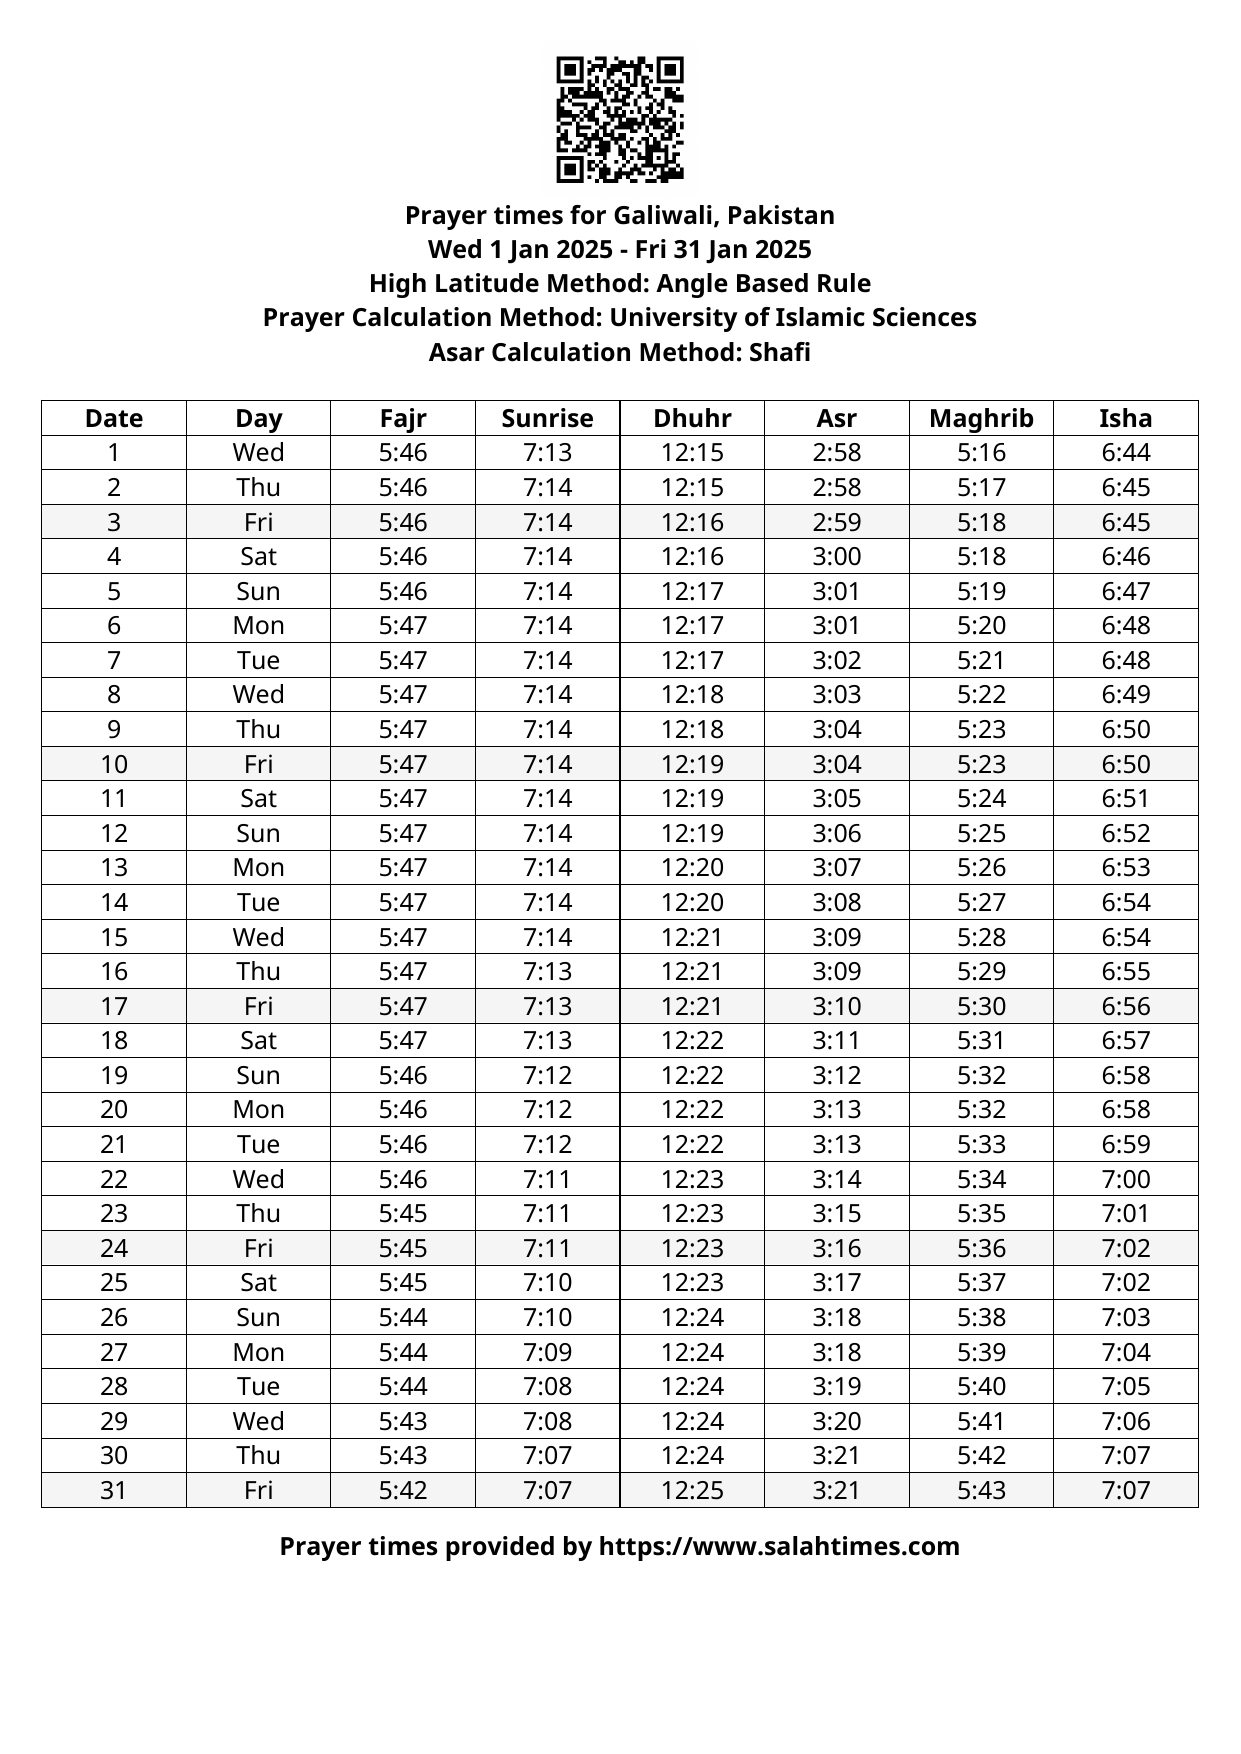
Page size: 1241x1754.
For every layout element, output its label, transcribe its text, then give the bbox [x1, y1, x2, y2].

table_cell 7:06 [1054, 1404, 1198, 1437]
table_header Day [187, 401, 330, 434]
table_cell Fri [187, 1473, 330, 1507]
table_cell 5:32 [910, 1058, 1053, 1092]
text Asar Calculation Method: Shafi [42, 334, 1198, 368]
table_cell 13 [42, 851, 186, 884]
table_cell 5:47 [331, 816, 475, 849]
table_cell 7:12 [476, 1093, 619, 1126]
table_cell Sun [187, 1300, 330, 1334]
table_cell 7:10 [476, 1300, 619, 1334]
table_cell 21 [42, 1127, 186, 1161]
table_cell 5:23 [910, 712, 1053, 746]
table_cell 7:00 [1054, 1162, 1198, 1195]
table_cell 3:04 [765, 747, 909, 780]
table_cell 6:45 [1054, 505, 1198, 538]
table_cell 5:20 [910, 609, 1053, 642]
table_cell 12:19 [621, 816, 764, 849]
table_cell 14 [42, 885, 186, 919]
table_cell Sun [187, 1058, 330, 1092]
table_cell 2:58 [765, 436, 909, 469]
table_cell 5:23 [910, 747, 1053, 780]
table_cell 12:23 [621, 1162, 764, 1195]
table_cell 7:14 [476, 470, 619, 504]
table_cell 7:13 [476, 1024, 619, 1057]
table_cell Tue [187, 1127, 330, 1161]
table_cell 3:11 [765, 1024, 909, 1057]
table_cell 3:13 [765, 1093, 909, 1126]
text Prayer times provided by https://www.salahtimes.com [42, 1528, 1198, 1563]
table_cell 7:14 [476, 885, 619, 919]
table_header Dhuhr [621, 401, 764, 434]
table_cell 12:16 [621, 505, 764, 538]
table_cell 3:01 [765, 609, 909, 642]
table_cell 7:01 [1054, 1196, 1198, 1230]
table_cell 5:41 [910, 1404, 1053, 1437]
table_cell 6:59 [1054, 1127, 1198, 1161]
table_cell 3:01 [765, 574, 909, 607]
table_cell Fri [187, 989, 330, 1022]
table_cell 5:22 [910, 678, 1053, 711]
table_cell 3:04 [765, 712, 909, 746]
table_cell 6:57 [1054, 1024, 1198, 1057]
table_cell 1 [42, 436, 186, 469]
table_cell 5:43 [331, 1404, 475, 1437]
text Prayer Calculation Method: University of Islamic Sciences [42, 300, 1198, 334]
table_cell Wed [187, 436, 330, 469]
table_header Asr [765, 401, 909, 434]
table_cell 7:08 [476, 1404, 619, 1437]
table_cell Mon [187, 1335, 330, 1368]
table_cell 5:38 [910, 1300, 1053, 1334]
table_cell 12:24 [621, 1335, 764, 1368]
table_cell 12:22 [621, 1024, 764, 1057]
table_cell 6:52 [1054, 816, 1198, 849]
table_cell 7:14 [476, 678, 619, 711]
table_cell 3:16 [765, 1231, 909, 1264]
table_cell 5:33 [910, 1127, 1053, 1161]
table_cell 6:56 [1054, 989, 1198, 1022]
table_cell 5:45 [331, 1266, 475, 1299]
table_cell 31 [42, 1473, 186, 1507]
table_cell 7:12 [476, 1127, 619, 1161]
table_cell 3:02 [765, 643, 909, 677]
table_cell 12:23 [621, 1196, 764, 1230]
text Prayer times for Galiwali, Pakistan [42, 198, 1198, 232]
table_cell 7:04 [1054, 1335, 1198, 1368]
table_cell 12:22 [621, 1058, 764, 1092]
table_cell 5:16 [910, 436, 1053, 469]
table_cell Mon [187, 609, 330, 642]
table_cell 7:07 [476, 1473, 619, 1507]
table_cell 7:08 [476, 1369, 619, 1403]
table_cell Fri [187, 747, 330, 780]
table_cell 5:39 [910, 1335, 1053, 1368]
table_cell Sun [187, 816, 330, 849]
table_cell Wed [187, 678, 330, 711]
table_cell 3:21 [765, 1473, 909, 1507]
table_cell 15 [42, 920, 186, 953]
table_cell 3:14 [765, 1162, 909, 1195]
table_cell Sat [187, 1024, 330, 1057]
table_cell 12:20 [621, 851, 764, 884]
table_cell 5:47 [331, 609, 475, 642]
table_cell 7:02 [1054, 1266, 1198, 1299]
table_cell 3:19 [765, 1369, 909, 1403]
table_cell 3:10 [765, 989, 909, 1022]
table_cell 7:13 [476, 954, 619, 988]
table_cell 3:05 [765, 781, 909, 815]
table_cell 5:47 [331, 920, 475, 953]
table_cell 7:11 [476, 1162, 619, 1195]
table_cell 12:18 [621, 712, 764, 746]
table_cell 7:09 [476, 1335, 619, 1368]
table_cell Fri [187, 505, 330, 538]
table_cell 5:36 [910, 1231, 1053, 1264]
table_cell 7:14 [476, 920, 619, 953]
table_cell 4 [42, 539, 186, 573]
table_cell 7:07 [1054, 1473, 1198, 1507]
table_cell 5:42 [910, 1439, 1053, 1472]
table_cell 5:46 [331, 539, 475, 573]
table_cell Wed [187, 1404, 330, 1437]
picture [542, 41, 699, 198]
table_cell 5:46 [331, 470, 475, 504]
table_cell 6:50 [1054, 747, 1198, 780]
table_cell 17 [42, 989, 186, 1022]
table_cell 6:47 [1054, 574, 1198, 607]
table_cell 12:24 [621, 1404, 764, 1437]
table_cell 22 [42, 1162, 186, 1195]
table_cell 12:21 [621, 920, 764, 953]
table_cell 12:19 [621, 747, 764, 780]
text High Latitude Method: Angle Based Rule [42, 266, 1198, 300]
table_cell 25 [42, 1266, 186, 1299]
table_cell 3:20 [765, 1404, 909, 1437]
table_cell 2:58 [765, 470, 909, 504]
table_cell 5:47 [331, 989, 475, 1022]
table_cell 7:14 [476, 643, 619, 677]
table_cell 12:25 [621, 1473, 764, 1507]
table_header Isha [1054, 401, 1198, 434]
table_cell 12:15 [621, 470, 764, 504]
table_cell 7:14 [476, 851, 619, 884]
table_cell 7:11 [476, 1196, 619, 1230]
table_cell 2 [42, 470, 186, 504]
table_cell 8 [42, 678, 186, 711]
table_cell 7:14 [476, 712, 619, 746]
table_cell 3:09 [765, 954, 909, 988]
table_cell 5 [42, 574, 186, 607]
table_cell 5:46 [331, 436, 475, 469]
table_cell 6:53 [1054, 851, 1198, 884]
table_cell 19 [42, 1058, 186, 1092]
table_cell 7:14 [476, 816, 619, 849]
table_cell 5:29 [910, 954, 1053, 988]
table_cell 5:42 [331, 1473, 475, 1507]
table_cell Wed [187, 920, 330, 953]
table_cell Thu [187, 470, 330, 504]
table_cell 12:17 [621, 643, 764, 677]
table_cell 12:20 [621, 885, 764, 919]
table_cell 20 [42, 1093, 186, 1126]
table_cell 3:18 [765, 1335, 909, 1368]
text Wed 1 Jan 2025 - Fri 31 Jan 2025 [42, 232, 1198, 266]
table_cell 5:18 [910, 539, 1053, 573]
table_cell 29 [42, 1404, 186, 1437]
table_cell 5:47 [331, 885, 475, 919]
table_cell 7:12 [476, 1058, 619, 1092]
table_cell 5:37 [910, 1266, 1053, 1299]
table_header Sunrise [476, 401, 619, 434]
table_cell 5:46 [331, 505, 475, 538]
table_cell 3:18 [765, 1300, 909, 1334]
table_cell 5:21 [910, 643, 1053, 677]
table_cell 7:13 [476, 436, 619, 469]
table_cell 6:50 [1054, 712, 1198, 746]
table_cell 3:13 [765, 1127, 909, 1161]
table_cell 5:24 [910, 781, 1053, 815]
table_cell 6:54 [1054, 920, 1198, 953]
table_cell 7:13 [476, 989, 619, 1022]
table_cell 5:47 [331, 1024, 475, 1057]
table_cell 5:17 [910, 470, 1053, 504]
table_cell 6:48 [1054, 643, 1198, 677]
table_cell 6:46 [1054, 539, 1198, 573]
table_cell 5:46 [331, 574, 475, 607]
table_cell 5:30 [910, 989, 1053, 1022]
table_cell Sat [187, 1266, 330, 1299]
table_cell 12:18 [621, 678, 764, 711]
table_cell 12:24 [621, 1439, 764, 1472]
table_cell 3:03 [765, 678, 909, 711]
table_header Date [42, 401, 186, 434]
table_cell Sat [187, 781, 330, 815]
table_cell 5:43 [910, 1473, 1053, 1507]
table_cell 12:19 [621, 781, 764, 815]
table_cell Thu [187, 1439, 330, 1472]
table_cell 26 [42, 1300, 186, 1334]
table_cell 7:07 [1054, 1439, 1198, 1472]
table_cell 6:48 [1054, 609, 1198, 642]
table_cell 3:07 [765, 851, 909, 884]
table_cell 28 [42, 1369, 186, 1403]
table_cell 5:45 [331, 1231, 475, 1264]
table_cell 7:14 [476, 609, 619, 642]
table_cell 5:34 [910, 1162, 1053, 1195]
table_cell Thu [187, 712, 330, 746]
table_cell 3:00 [765, 539, 909, 573]
table_cell 5:44 [331, 1300, 475, 1334]
table_cell 16 [42, 954, 186, 988]
table_cell 12 [42, 816, 186, 849]
table_cell 5:47 [331, 954, 475, 988]
table_cell 5:31 [910, 1024, 1053, 1057]
table_cell 7:02 [1054, 1231, 1198, 1264]
table_cell 3:17 [765, 1266, 909, 1299]
table_cell Thu [187, 1196, 330, 1230]
table_cell 7:14 [476, 747, 619, 780]
table_cell 24 [42, 1231, 186, 1264]
table_cell 2:59 [765, 505, 909, 538]
table_cell 5:26 [910, 851, 1053, 884]
table_cell 5:19 [910, 574, 1053, 607]
table_cell Tue [187, 885, 330, 919]
table_cell 7:03 [1054, 1300, 1198, 1334]
table_cell 12:22 [621, 1127, 764, 1161]
table_cell 5:32 [910, 1093, 1053, 1126]
table_cell 5:47 [331, 781, 475, 815]
table_cell 5:40 [910, 1369, 1053, 1403]
table_cell 5:27 [910, 885, 1053, 919]
table_cell 7:05 [1054, 1369, 1198, 1403]
table_cell 12:22 [621, 1093, 764, 1126]
table_cell 3:06 [765, 816, 909, 849]
table_cell 5:44 [331, 1369, 475, 1403]
table_cell 5:25 [910, 816, 1053, 849]
table_header Fajr [331, 401, 475, 434]
table_cell Fri [187, 1231, 330, 1264]
table_cell 6:49 [1054, 678, 1198, 711]
table_cell 3:08 [765, 885, 909, 919]
table_cell 7:07 [476, 1439, 619, 1472]
table_cell 6:51 [1054, 781, 1198, 815]
table_cell 11 [42, 781, 186, 815]
table_cell 3:09 [765, 920, 909, 953]
table_cell Tue [187, 643, 330, 677]
table_cell Thu [187, 954, 330, 988]
table_cell 6 [42, 609, 186, 642]
table_cell 6:55 [1054, 954, 1198, 988]
table_cell 3 [42, 505, 186, 538]
table_cell Mon [187, 1093, 330, 1126]
table_cell 5:46 [331, 1162, 475, 1195]
table_cell Tue [187, 1369, 330, 1403]
table_cell 12:17 [621, 574, 764, 607]
table_cell 12:21 [621, 989, 764, 1022]
table_cell 12:23 [621, 1266, 764, 1299]
table_cell 3:12 [765, 1058, 909, 1092]
table_cell 5:35 [910, 1196, 1053, 1230]
table_cell 12:15 [621, 436, 764, 469]
table_cell 6:54 [1054, 885, 1198, 919]
table_cell 27 [42, 1335, 186, 1368]
table_cell 5:46 [331, 1093, 475, 1126]
table_cell 12:24 [621, 1300, 764, 1334]
table_cell 12:16 [621, 539, 764, 573]
table_cell 5:47 [331, 851, 475, 884]
table_cell 7:11 [476, 1231, 619, 1264]
table_cell 5:28 [910, 920, 1053, 953]
table_cell 5:47 [331, 643, 475, 677]
table_cell 7:14 [476, 539, 619, 573]
table_cell 18 [42, 1024, 186, 1057]
table_cell Wed [187, 1162, 330, 1195]
table_cell 7:14 [476, 781, 619, 815]
table_cell 6:58 [1054, 1058, 1198, 1092]
table_cell Mon [187, 851, 330, 884]
table_cell Sun [187, 574, 330, 607]
table_cell 9 [42, 712, 186, 746]
table_cell 12:17 [621, 609, 764, 642]
table_cell 12:23 [621, 1231, 764, 1264]
table_cell 5:47 [331, 678, 475, 711]
table_cell 7 [42, 643, 186, 677]
table_cell 6:58 [1054, 1093, 1198, 1126]
table_cell 10 [42, 747, 186, 780]
table_cell 12:21 [621, 954, 764, 988]
table_header Maghrib [910, 401, 1053, 434]
table_cell 5:47 [331, 712, 475, 746]
table_cell 5:43 [331, 1439, 475, 1472]
table_cell 5:45 [331, 1196, 475, 1230]
table_cell 7:14 [476, 574, 619, 607]
table_cell 5:46 [331, 1127, 475, 1161]
table_cell Sat [187, 539, 330, 573]
table_cell 6:45 [1054, 470, 1198, 504]
table_cell 30 [42, 1439, 186, 1472]
table_cell 5:46 [331, 1058, 475, 1092]
table_cell 3:21 [765, 1439, 909, 1472]
table_cell 12:24 [621, 1369, 764, 1403]
table_cell 7:14 [476, 505, 619, 538]
table_cell 7:10 [476, 1266, 619, 1299]
table_cell 6:44 [1054, 436, 1198, 469]
table_cell 3:15 [765, 1196, 909, 1230]
table_cell 5:44 [331, 1335, 475, 1368]
table_cell 23 [42, 1196, 186, 1230]
table_cell 5:47 [331, 747, 475, 780]
table_cell 5:18 [910, 505, 1053, 538]
